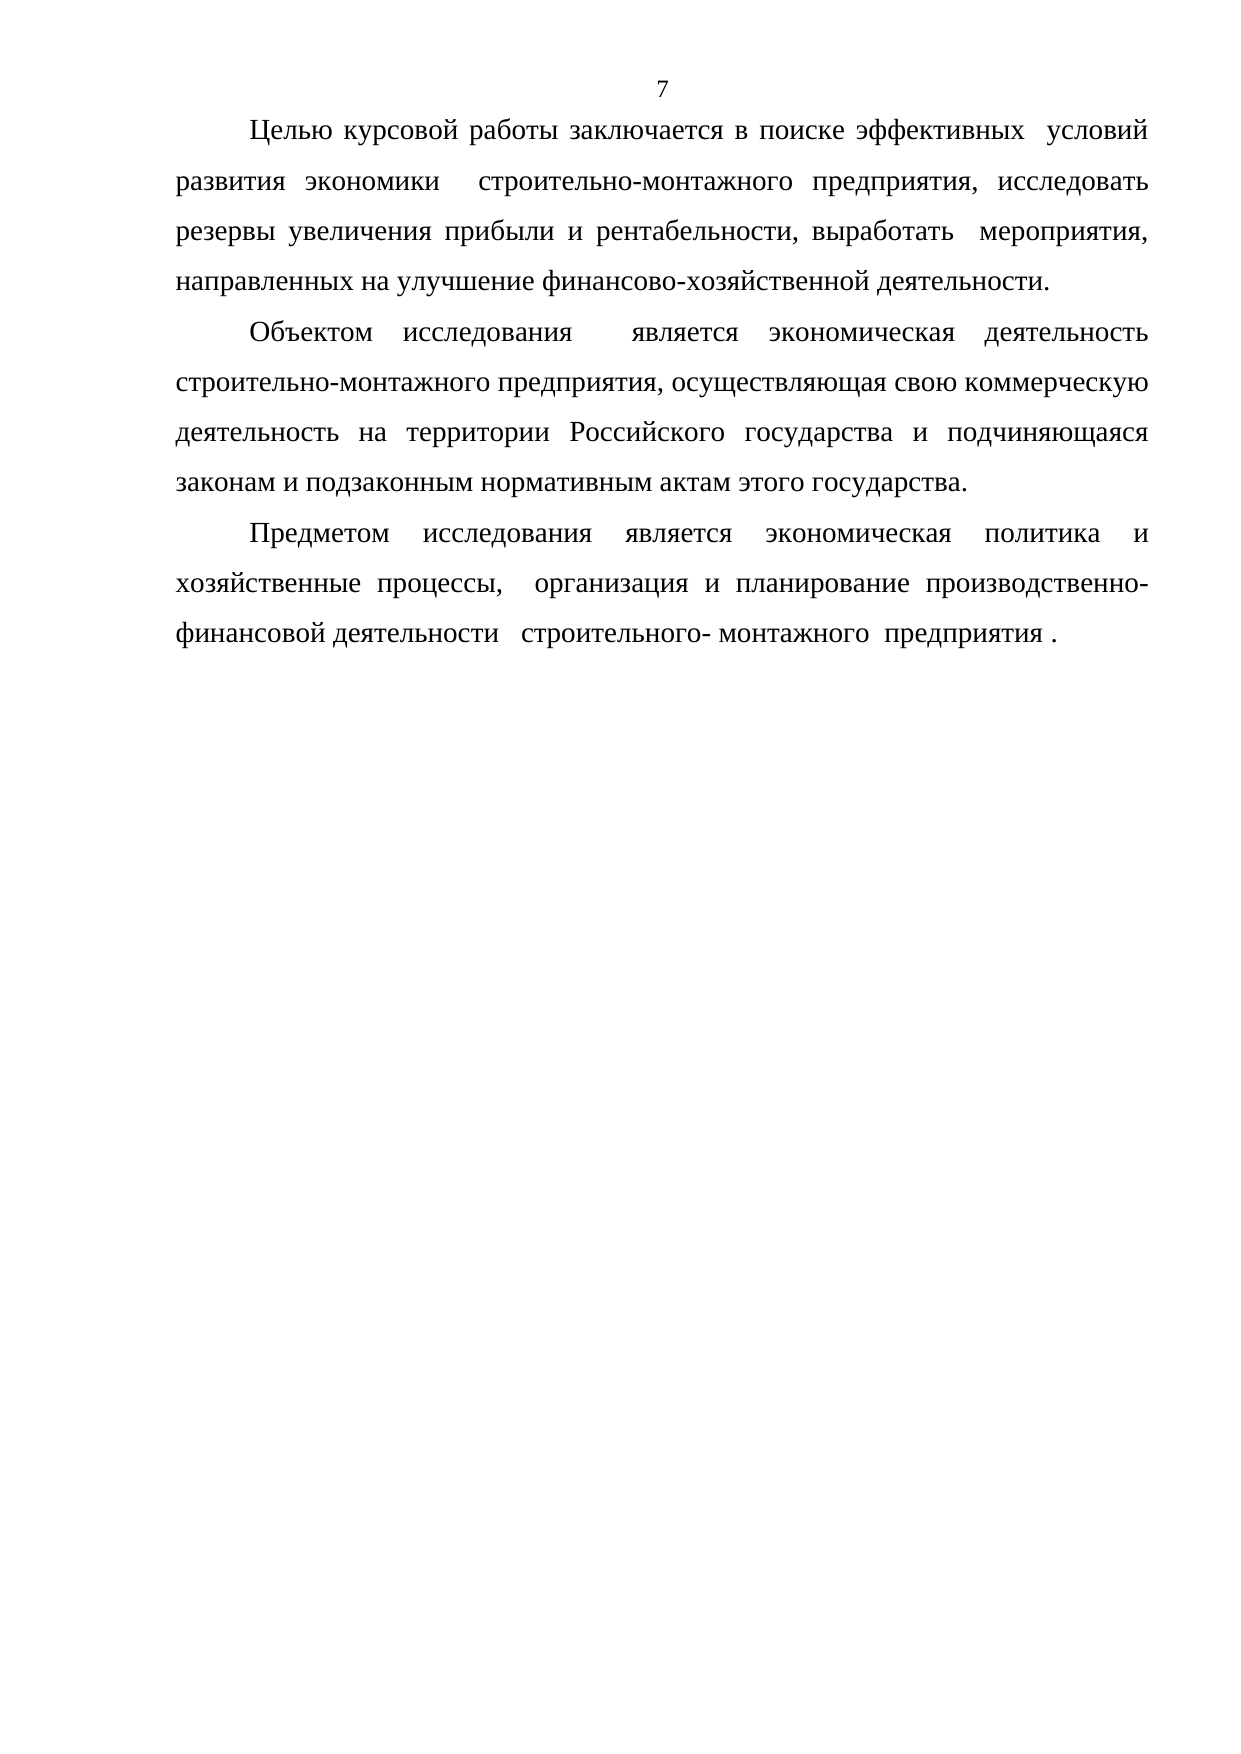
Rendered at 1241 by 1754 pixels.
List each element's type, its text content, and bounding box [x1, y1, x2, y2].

text Объектом исследования является экономическая деятельность строительно-монтажного предприятия, осуществляющая свою коммерческую деятельность на территории Российского государства и подчиняющаяся законам и подзаконным нормативным актам этого государства. [175, 314, 1149, 498]
text Целью курсовой работы заключается в поиске эффективных условий развития экономики строительно-монтажного предприятия, исследовать резервы увеличения прибыли и рентабельности, выработать мероприятия, направленных на улучшение финансово-хозяйственной деятельности. [175, 112, 1149, 297]
text Предметом исследования является экономическая политика и хозяйственные процессы, организация и планирование производственно-финансовой деятельности строительного- монтажного предприятия . [175, 515, 1149, 649]
